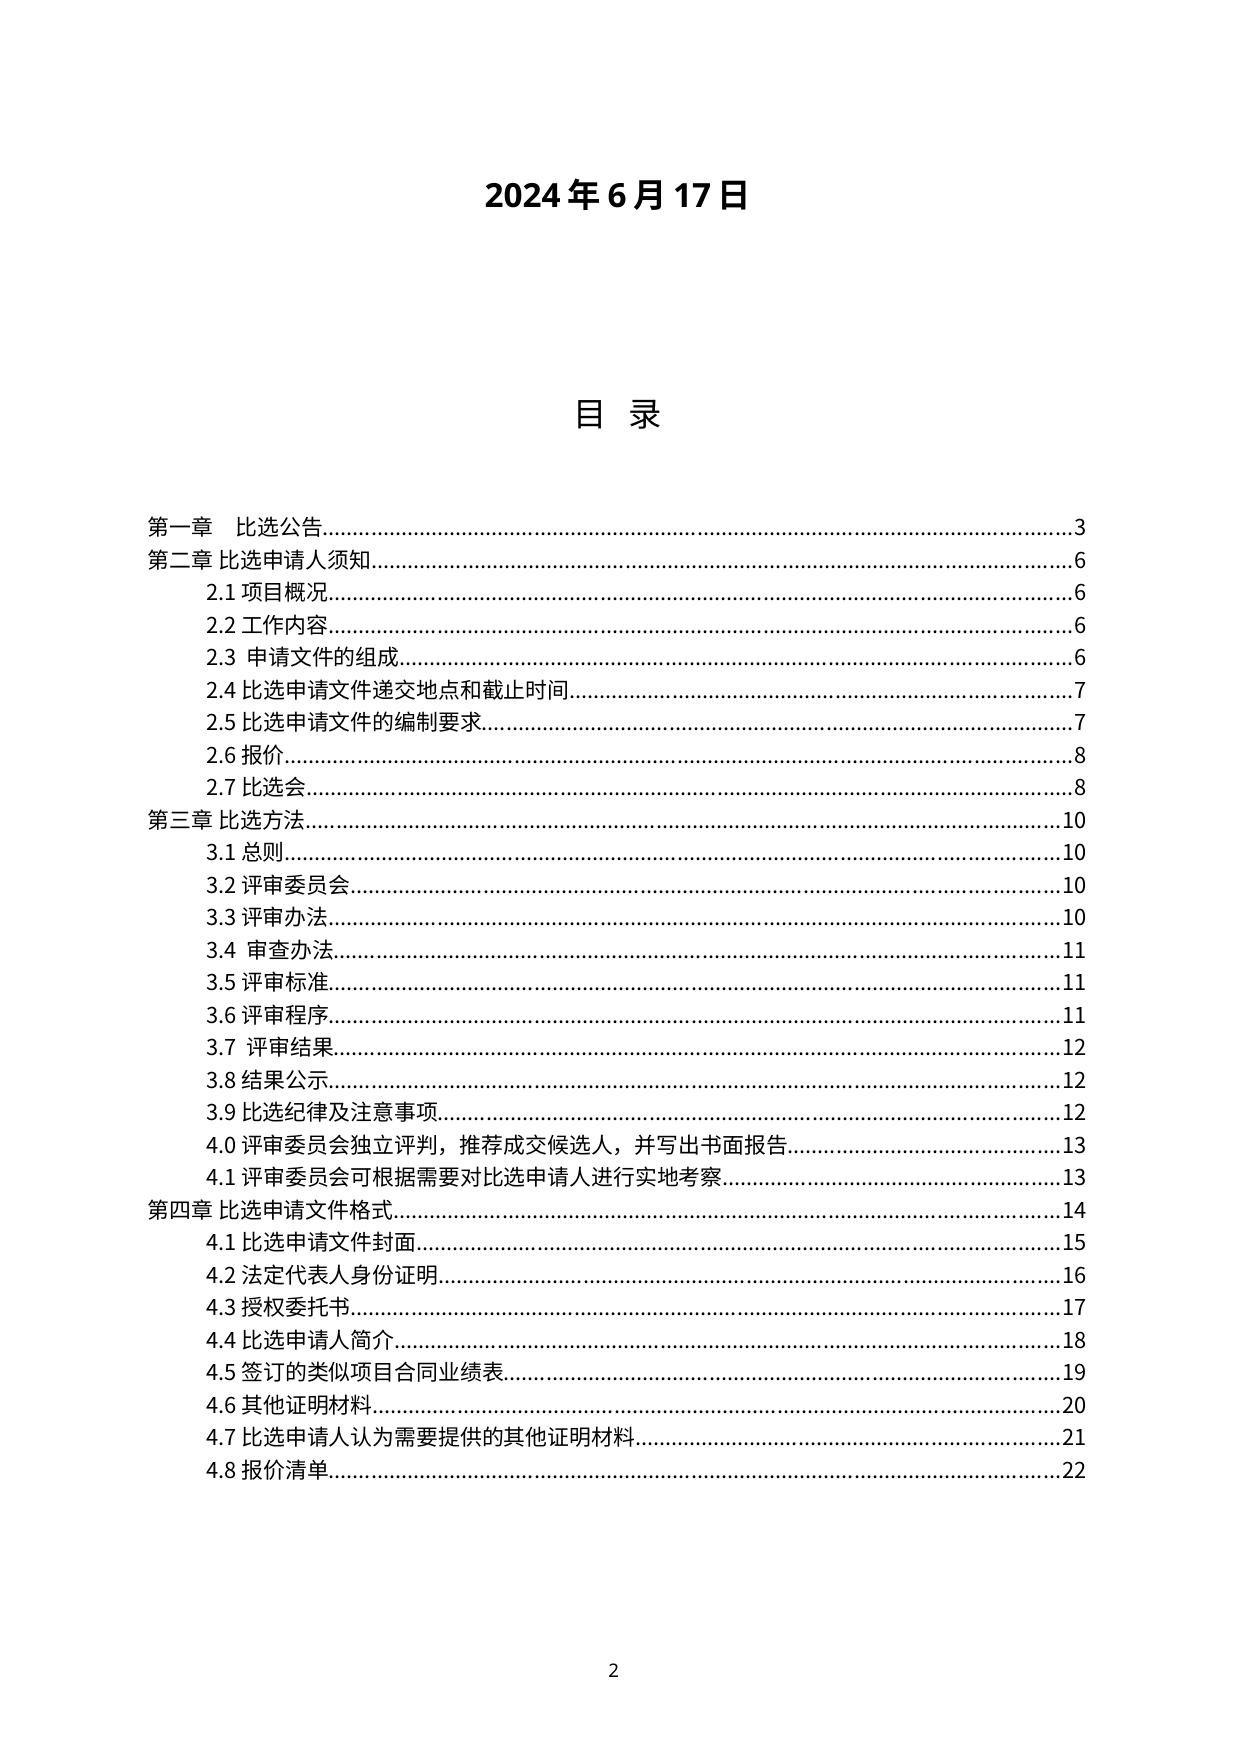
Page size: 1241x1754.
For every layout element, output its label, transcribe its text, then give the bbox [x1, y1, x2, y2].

text 4.2 法定代表人身份证明 16 [206, 1257, 1087, 1290]
text 3.7 评审结果 12 [206, 1030, 1087, 1062]
text 4.6 其他证明材料 20 [206, 1387, 1087, 1420]
text 2.7比选会 8 [206, 770, 1087, 802]
text 第三章 比选方法 10 [148, 802, 1087, 835]
text 3.3评审办法 10 [206, 900, 1087, 932]
text 2.6报价 8 [206, 737, 1087, 770]
text 2.4 比选申请文件递交地点和截止时间 7 [206, 672, 1087, 705]
text 第一章 比选公告 3 [148, 510, 1087, 542]
text 目 录 [148, 380, 1087, 445]
text 3.9比选纪律及注意事项 12 [206, 1095, 1087, 1127]
text 2024年6月17日 [148, 161, 1087, 226]
text 2.1项目概况 6 [206, 575, 1087, 607]
text 第四章 比选申请文件格式 14 [148, 1192, 1087, 1225]
text 3.5 评审标准 11 [206, 965, 1087, 997]
text 2.5 比选申请文件的编制要求 7 [206, 705, 1087, 737]
text 2.3 申请文件的组成 6 [206, 640, 1087, 672]
text 4.7 比选申请人认为需要提供的其他证明材料 21 [206, 1420, 1087, 1452]
text 4.5 签订的类似项目合同业绩表 19 [206, 1355, 1087, 1387]
text 第二章 比选申请人须知 6 [148, 542, 1087, 575]
text 4.1 评审委员会可根据需要对比选申请人进行实地考察 13 [206, 1160, 1087, 1192]
text 3.2评审委员会 10 [206, 867, 1087, 900]
text 4.0评审委员会独立评判，推荐成交候选人，并写出书面报告 13 [206, 1127, 1087, 1160]
text 3.6 评审程序 11 [206, 997, 1087, 1030]
text 2.2工作内容 6 [206, 607, 1087, 640]
text 3.1总则 10 [206, 835, 1087, 867]
text 3.4 审查办法 11 [206, 932, 1087, 965]
text 4.8 报价清单 22 [206, 1452, 1087, 1485]
text 4.4 比选申请人简介 18 [206, 1322, 1087, 1355]
text 3.8 结果公示 12 [206, 1062, 1087, 1095]
text 4.1 比选申请文件封面 15 [206, 1225, 1087, 1257]
text 4.3 授权委托书 17 [206, 1290, 1087, 1322]
